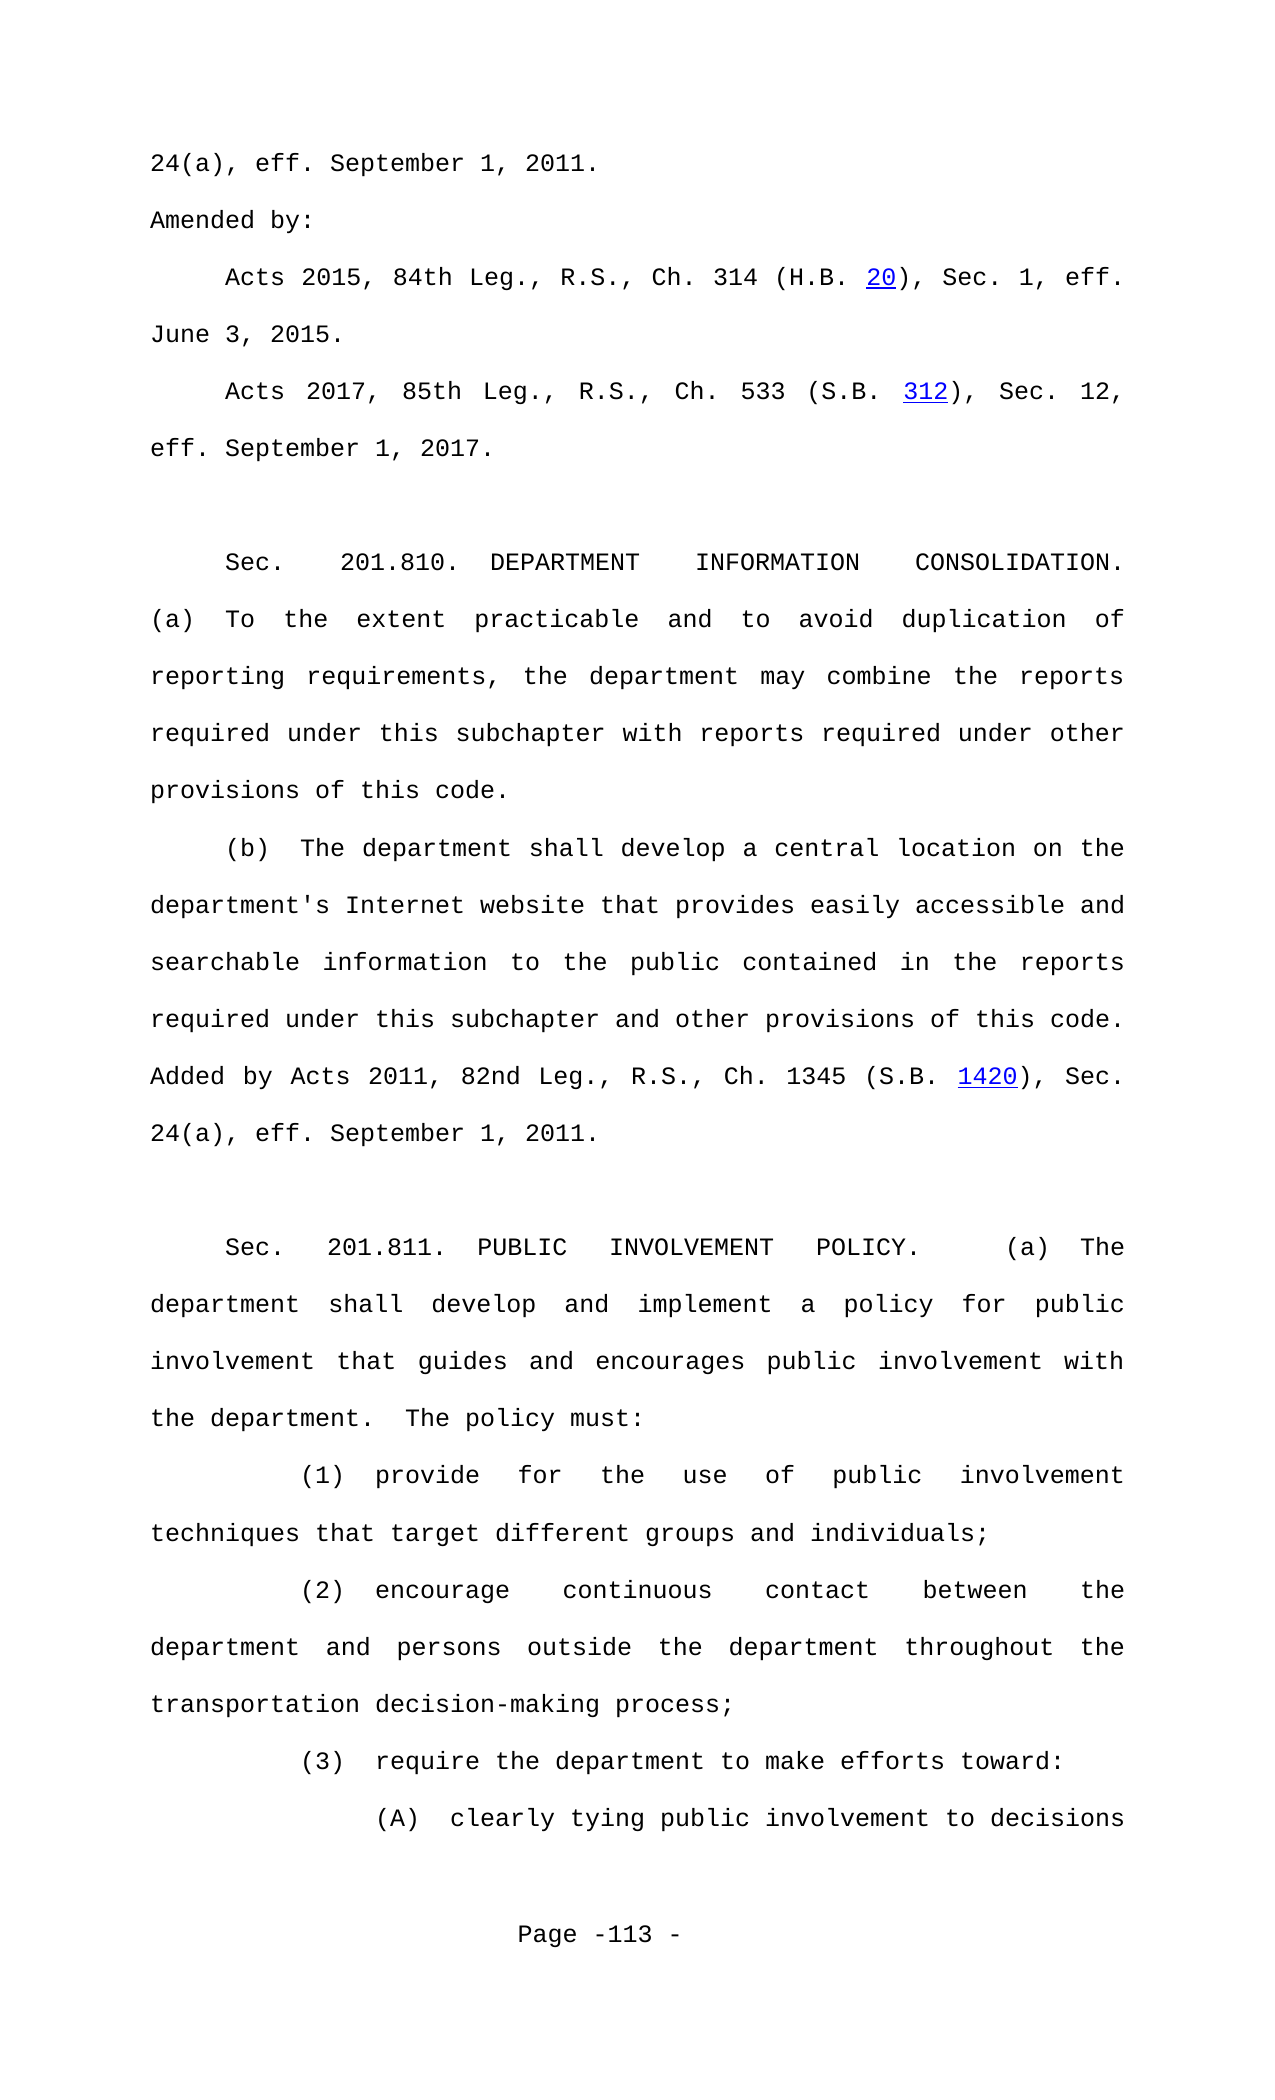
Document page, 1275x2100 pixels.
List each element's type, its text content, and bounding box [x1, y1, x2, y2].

text (A) clearly tying public involvement to decisions made by the department; and [150, 1805, 1125, 1834]
text (3) require the department to make efforts toward: [150, 1748, 1125, 1777]
text Acts 2017, 85th Leg., R.S., Ch. 533 (S.B. 312), Sec. 12, eff. September 1, 2017. [150, 378, 1125, 464]
text Acts 2015, 84th Leg., R.S., Ch. 314 (H.B. 20), Sec. 1, eff. June 3, 2015. [150, 264, 1125, 350]
text (2) encourage continuous contact between the department and persons outside the department throughout the transportation decision-making process; [150, 1577, 1125, 1720]
text Added by Acts 2011, 82nd Leg., R.S., Ch. 1345 (S.B. 1420), Sec. 24(a), eff. September 1, 2011. [150, 1063, 1125, 1149]
text (1) provide for the use of public involvement techniques that target different groups and individuals; [150, 1463, 1125, 1548]
text Amended by: [150, 207, 1125, 236]
text (b) The department shall develop a central location on the department's Internet website that provides easily accessible and searchable information to the public contained in the reports required under this subchapter and other provisions of this code. [150, 835, 1125, 1035]
text Sec. 201.811. PUBLIC INVOLVEMENT POLICY. (a) The department shall develop and implement a policy for public involvement that guides and encourages public involvement with the department. The policy must: [150, 1234, 1125, 1434]
text Sec. 201.810. DEPARTMENT INFORMATION CONSOLIDATION. (a) To the extent practicable and to avoid duplication of reporting requirements, the department may combine the reports required under this subchapter with reports required under other provisions of this code. [150, 549, 1125, 806]
text Added by Acts 2011, 82nd Leg., R.S., Ch. 1345 (S.B. 1420), Sec. 24(a), eff. September 1, 2011. [150, 150, 1125, 178]
